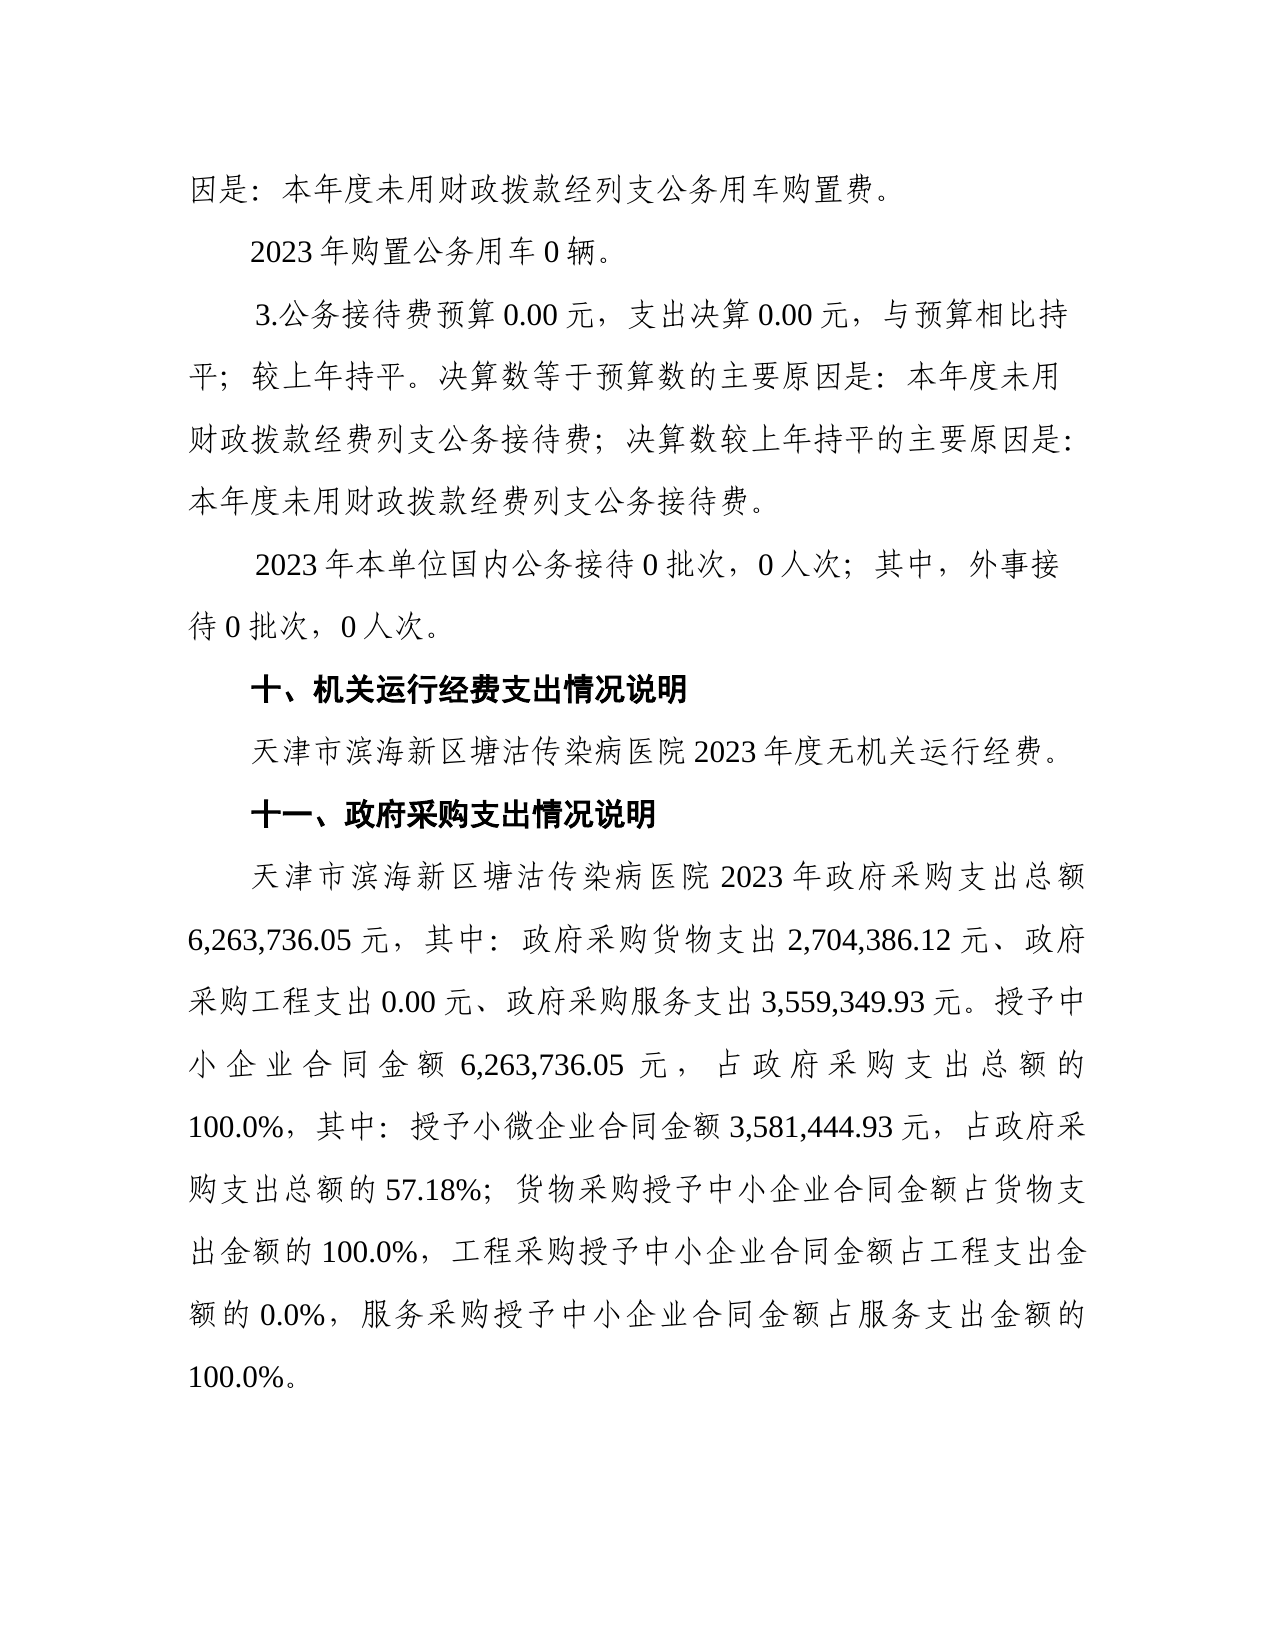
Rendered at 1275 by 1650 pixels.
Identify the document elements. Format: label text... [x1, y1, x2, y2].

text 天津市滨海新区塘沽传染病医院2023年政府采购支出总额6,263,736.05元，其中：政府采购货物支出2,704,386.12元、政府采购工程支出0.00元、政府采购服务支出3,559,349.93元。授予中小企业合同金额6,263,736.05元，占政府采购支出总额的100.0%，其中：授予小微企业合同金额3,581,444.93元，占政府采购支出总额的57.18%；货物采购授予中小企业合同金额占货物支出金额的100.0%，工程采购授予中小企业合同金额占工程支出金额的0.0%，服务采购授予中小企业合同金额占服务支出金额的100.0%。 [187, 837, 1087, 1400]
text 2023年购置公务用车0辆。 [187, 212, 1087, 275]
text 3.公务接待费预算0.00元，支出决算0.00元，与预算相比持平；较上年持平。决算数等于预算数的主要原因是：本年度未用财政拨款经费列支公务接待费；决算数较上年持平的主要原因是：本年度未用财政拨款经费列支公务接待费。 [187, 275, 1087, 525]
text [187, 150, 1087, 212]
text 天津市滨海新区塘沽传染病医院2023年度无机关运行经费。 [187, 712, 1087, 775]
text 2023年本单位国内公务接待0批次，0人次；其中，外事接待0批次，0人次。 [187, 525, 1087, 650]
text 十一、政府采购支出情况说明 [187, 775, 1087, 837]
text 十、机关运行经费支出情况说明 [187, 650, 1087, 712]
